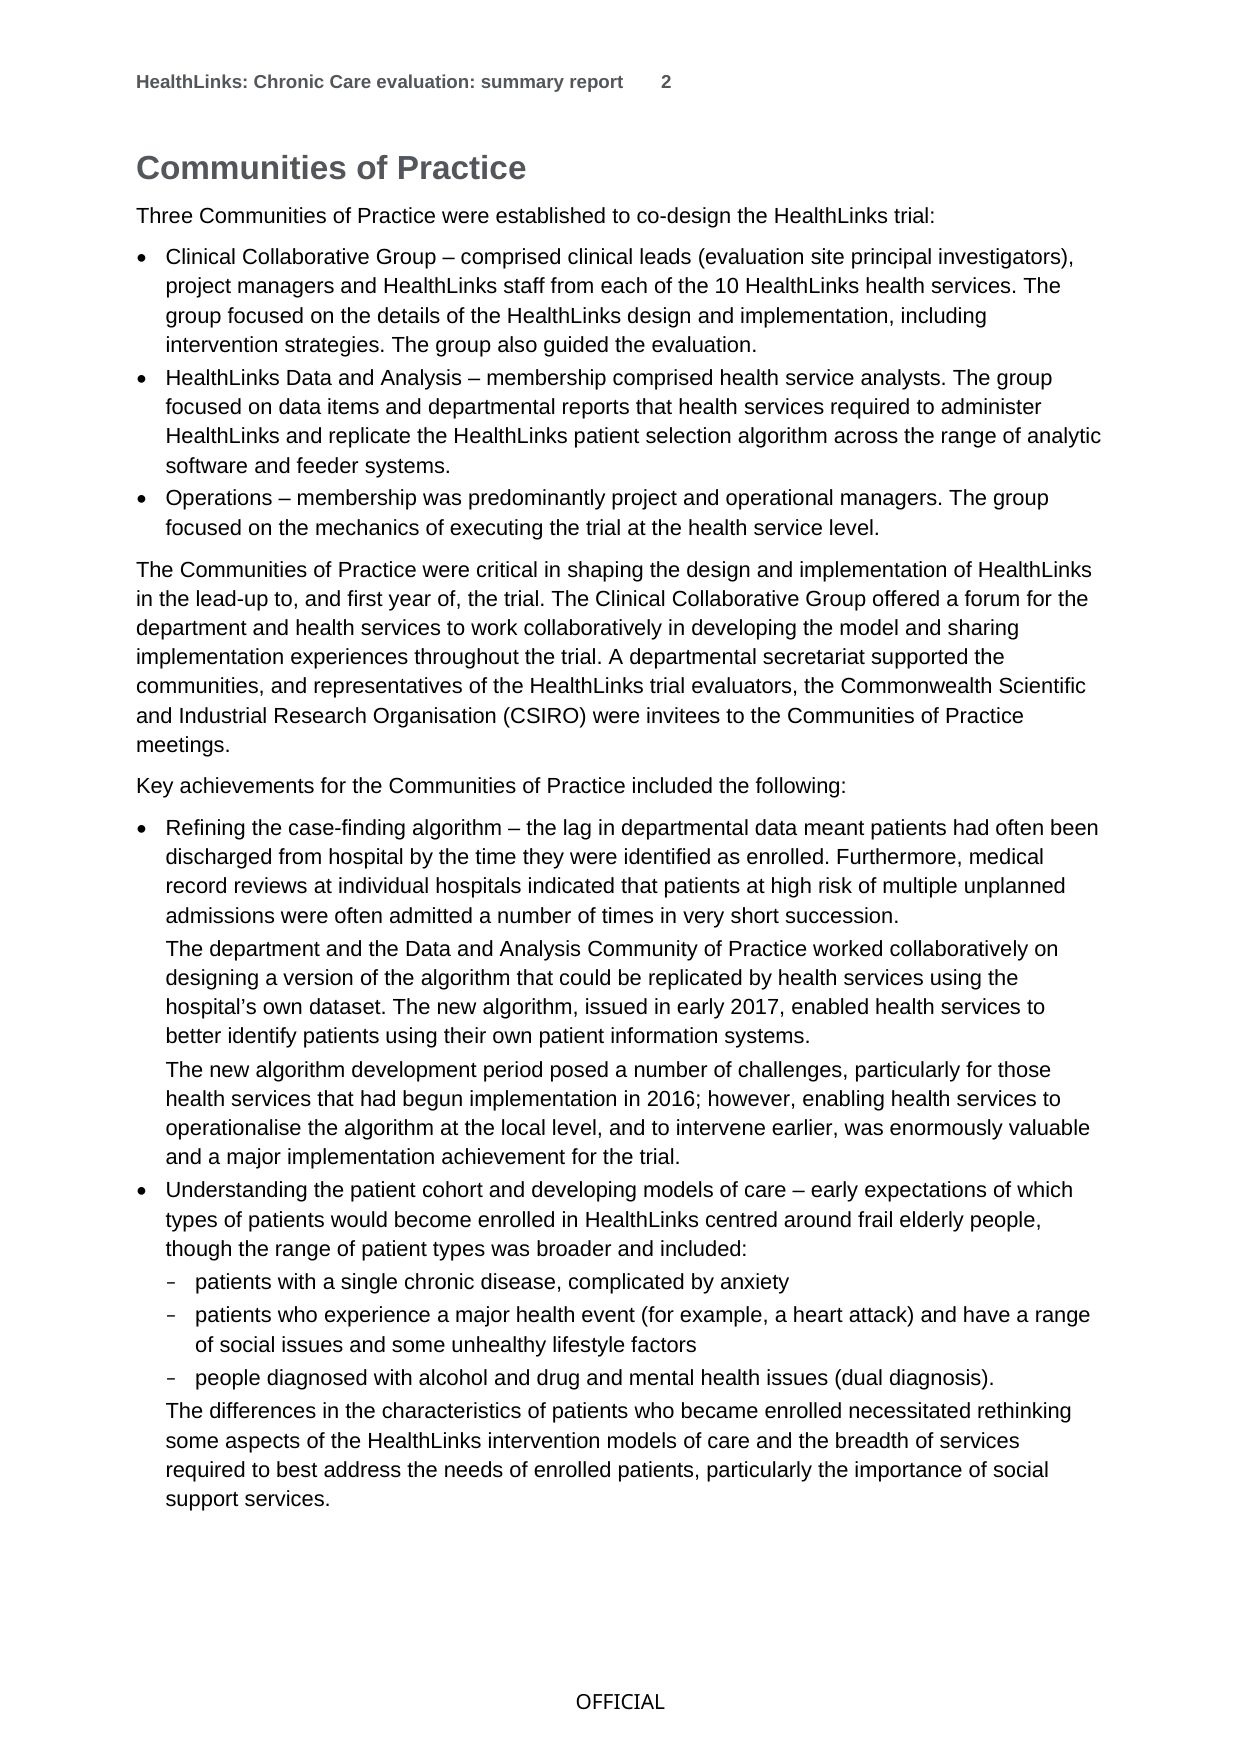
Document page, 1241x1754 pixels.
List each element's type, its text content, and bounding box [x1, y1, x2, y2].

text Operations – membership was predominantly project and operational managers. The group focused on the mechanics of executing the trial at the health service level. [136, 482, 1104, 540]
text people diagnosed with alcohol and drug and mental health issues (dual diagnosis). [165, 1361, 1104, 1390]
text Refining the case-finding algorithm – the lag in departmental data meant patients had often been discharged from hospital by the time they were identified as enrolled. Furthermore, medical record reviews at individual hospitals indicated that patients at high risk of multiple unplanned admissions were often admitted a number of times in very short succession. [136, 811, 1104, 928]
text Three Communities of Practice were established to co-design the HealthLinks trial: [136, 199, 1104, 228]
list The department and the Data and Analysis Community of Practice worked collaboratively on designing a version of the algorithm that could be replicated by health services using the hospital’s own dataset. The new algorithm, issued in early 2017, enabled health services to better identify patients using their own patient information systems. [165, 932, 1104, 1049]
text Key achievements for the Communities of Practice included the following: [136, 769, 1104, 799]
text patients who experience a major health event (for example, a heart attack) and have a range of social issues and some unhealthy lifestyle factors [165, 1299, 1104, 1357]
text The differences in the characteristics of patients who became enrolled necessitated rethinking some aspects of the HealthLinks intervention models of care and the breadth of services required to best address the needs of enrolled patients, particularly the importance of social support services. [165, 1394, 1104, 1511]
text Understanding the patient cohort and developing models of care – early expectations of which types of patients would become enrolled in HealthLinks centred around frail elderly people, though the range of patient types was broader and included: [136, 1174, 1104, 1261]
text Clinical Collaborative Group – comprised clinical leads (evaluation site principal investigators), project managers and HealthLinks staff from each of the 10 HealthLinks health services. The group focused on the details of the HealthLinks design and implementation, including intervention strategies. The group also guided the evaluation. [136, 240, 1104, 357]
text The Communities of Practice were critical in shaping the design and implementation of HealthLinks in the lead-up to, and first year of, the trial. The Clinical Collaborative Group offered a forum for the department and health services to work collaboratively in developing the model and sharing implementation experiences throughout the trial. A departmental secretariat supported the communities, and representatives of the HealthLinks trial evaluators, the Commonwealth Scientific and Industrial Research Organisation (CSIRO) were invitees to the Communities of Practice meetings. [136, 553, 1104, 757]
text HealthLinks Data and Analysis – membership comprised health service analysts. The group focused on data items and departmental reports that health services required to administer HealthLinks and replicate the HealthLinks patient selection algorithm across the range of analytic software and feeder systems. [136, 361, 1104, 478]
subtitle Communities of Practice [136, 148, 1104, 186]
text patients with a single chronic disease, complicated by anxiety [165, 1265, 1104, 1294]
list The new algorithm development period posed a number of challenges, particularly for those health services that had begun implementation in 2016; however, enabling health services to operationalise the algorithm at the local level, and to intervene earlier, was enormously valuable and a major implementation achievement for the trial. [165, 1053, 1104, 1169]
